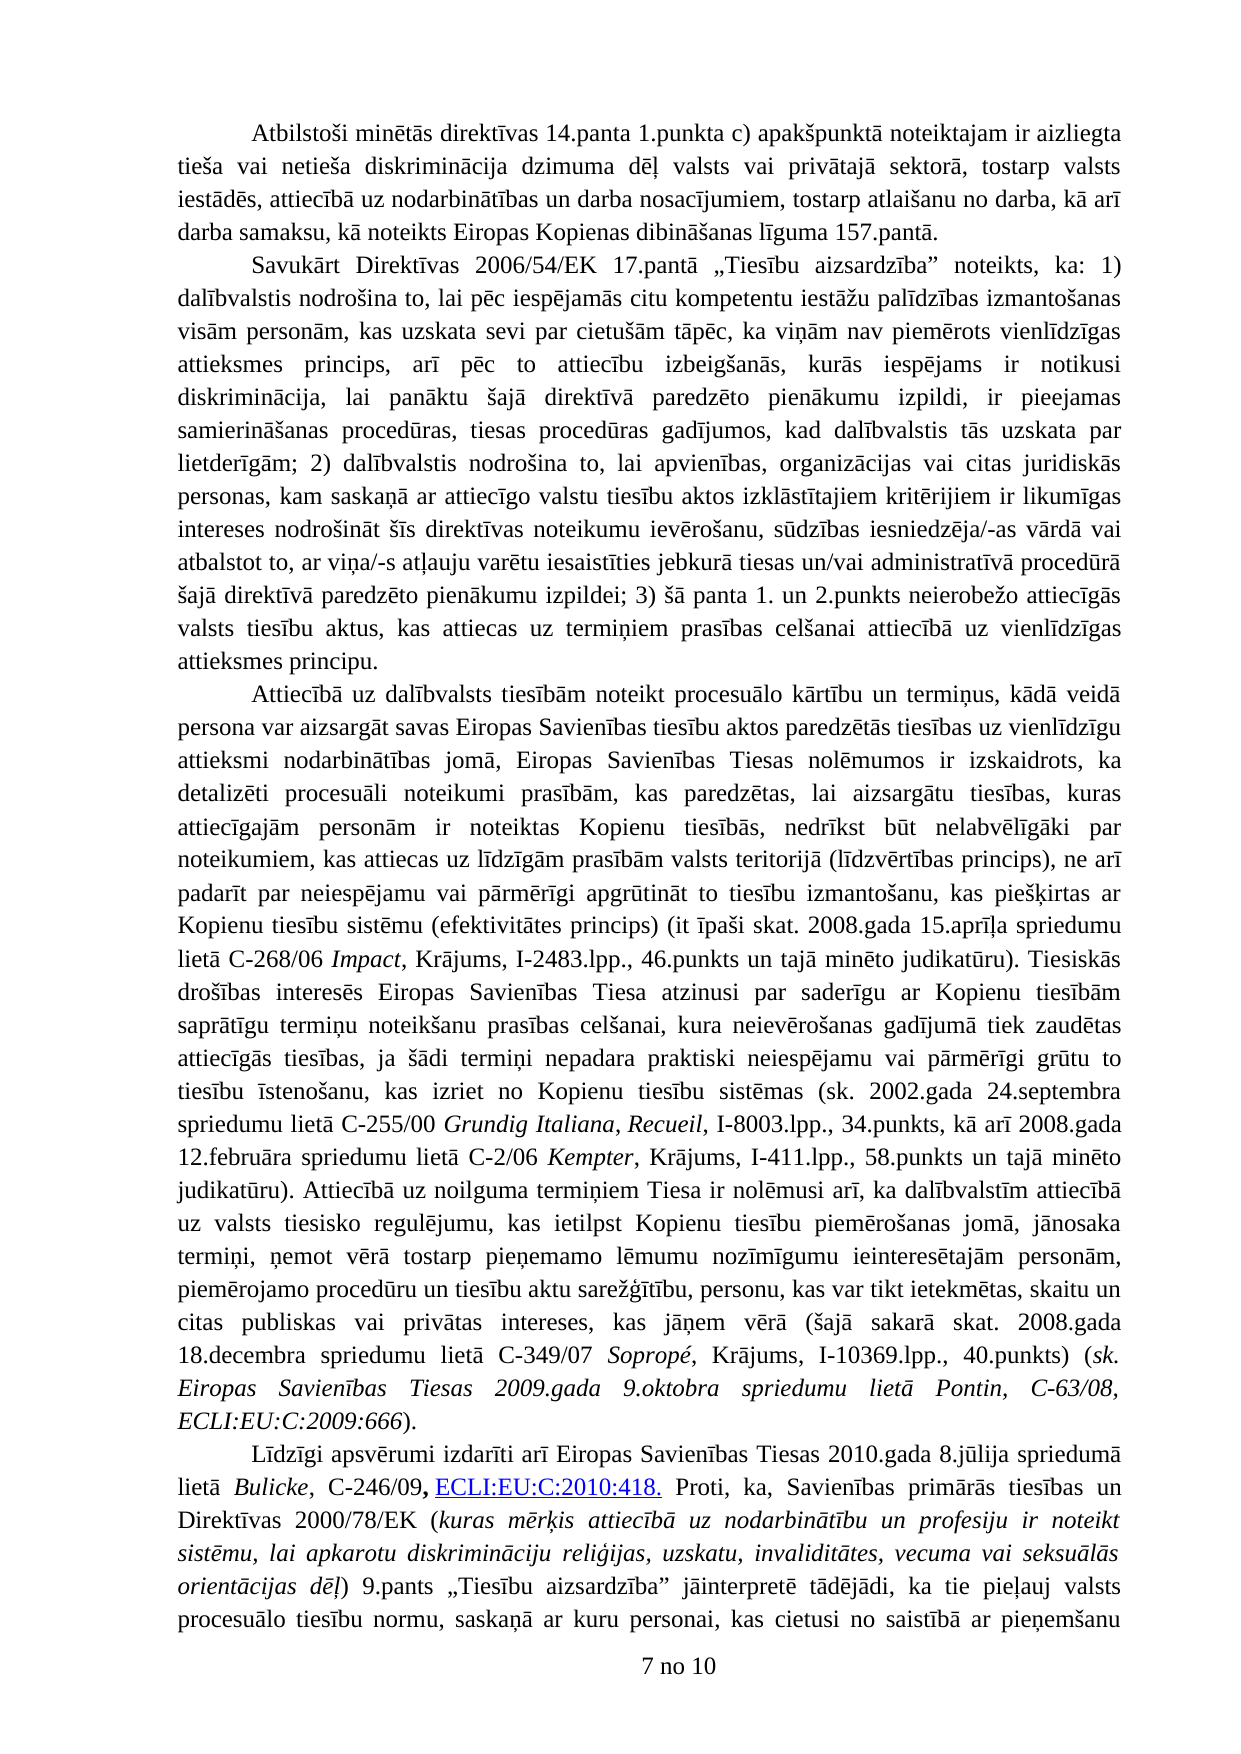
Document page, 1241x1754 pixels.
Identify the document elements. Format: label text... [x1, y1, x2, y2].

text Savukārt Direktīvas 2006/54/EK 17.pantā „Tiesību aizsardzība” noteikts, ka: 1) dalībvalstis nodrošina to, lai pēc iespējamās citu kompetentu iestāžu palīdzības izmantošanas visām personām, kas uzskata sevi par cietušām tāpēc, ka viņām nav piemērots vienlīdzīgas attieksmes princips, arī pēc to attiecību izbeigšanās, kurās iespējams ir notikusi diskriminācija, lai panāktu šajā direktīvā paredzēto pienākumu izpildi, ir pieejamas samierināšanas procedūras, tiesas procedūras gadījumos, kad dalībvalstis tās uzskata par lietderīgām; 2) dalībvalstis nodrošina to, lai apvienības, organizācijas vai citas juridiskās personas, kam saskaņā ar attiecīgo valstu tiesību aktos izklāstītajiem kritērijiem ir likumīgas intereses nodrošināt šīs direktīvas noteikumu ievērošanu, sūdzības iesniedzēja/-as vārdā vai atbalstot to, ar viņa/-s atļauju varētu iesaistīties jebkurā tiesas un/vai administratīvā procedūrā šajā direktīvā paredzēto pienākumu izpildei; 3) šā panta 1. un 2.punkts neierobežo attiecīgās valsts tiesību aktus, kas attiecas uz termiņiem prasības celšanai attiecībā uz vienlīdzīgas attieksmes principu. [177, 250, 1122, 675]
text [177, 1439, 1122, 1633]
text Atbilstoši minētās direktīvas 14.panta 1.punkta c) apakšpunktā noteiktajam ir aizliegta tieša vai netieša diskriminācija dzimuma dēļ valsts vai privātajā sektorā, tostarp valsts iestādēs, attiecībā uz nodarbinātības un darba nosacījumiem, tostarp atlaišanu no darba, kā arī darba samaksu, kā noteikts Eiropas Kopienas dibināšanas līguma 157.pantā. [177, 118, 1122, 246]
text Attiecībā uz dalībvalsts tiesībām noteikt procesuālo kārtību un termiņus, kādā veidā persona var aizsargāt savas Eiropas Savienības tiesību aktos paredzētās tiesības uz vienlīdzīgu attieksmi nodarbinātības jomā, Eiropas Savienības Tiesas nolēmumos ir izskaidrots, ka detalizēti procesuāli noteikumi prasībām, kas paredzētas, lai aizsargātu tiesības, kuras attiecīgajām personām ir noteiktas Kopienu tiesībās, nedrīkst būt nelabvēlīgāki par noteikumiem, kas attiecas uz līdzīgām prasībām valsts teritorijā (līdzvērtības princips), ne arī padarīt par neiespējamu vai pārmērīgi apgrūtināt to tiesību izmantošanu, kas piešķirtas ar Kopienu tiesību sistēmu (efektivitātes princips) (it īpaši skat. 2008.gada 15.aprīļa spriedumu lietā C-268/06 Impact, Krājums, I-2483.lpp., 46.punkts un tajā minēto judikatūru). Tiesiskās drošības interesēs Eiropas Savienības Tiesa atzinusi par saderīgu ar Kopienu tiesībām saprātīgu termiņu noteikšanu prasības celšanai, kura neievērošanas gadījumā tiek zaudētas attiecīgās tiesības, ja šādi termiņi nepadara praktiski neiespējamu vai pārmērīgi grūtu to tiesību īstenošanu, kas izriet no Kopienu tiesību sistēmas (sk. 2002.gada 24.septembra spriedumu lietā C-255/00 Grundig Italiana, Recueil, I-8003.lpp., 34.punkts, kā arī 2008.gada 12.februāra spriedumu lietā C-2/06 Kempter, Krājums, I-411.lpp., 58.punkts un tajā minēto judikatūru). Attiecībā uz noilguma termiņiem Tiesa ir nolēmusi arī, ka dalībvalstīm attiecībā uz valsts tiesisko regulējumu, kas ietilpst Kopienu tiesību piemērošanas jomā, jānosaka termiņi, ņemot vērā tostarp pieņemamo lēmumu nozīmīgumu ieinteresētajām personām, piemērojamo procedūru un tiesību aktu sarežģītību, personu, kas var tikt ietekmētas, skaitu un citas publiskas vai privātas intereses, kas jāņem vērā (šajā sakarā skat. 2008.gada 18.decembra spriedumu lietā C-349/07 Sopropé, Krājums, I-10369.lpp., 40.punkts) (sk. Eiropas Savienības Tiesas 2009.gada 9.oktobra spriedumu lietā Pontin, C-63/08, ECLI:EU:C:2009:666). [177, 679, 1122, 1435]
